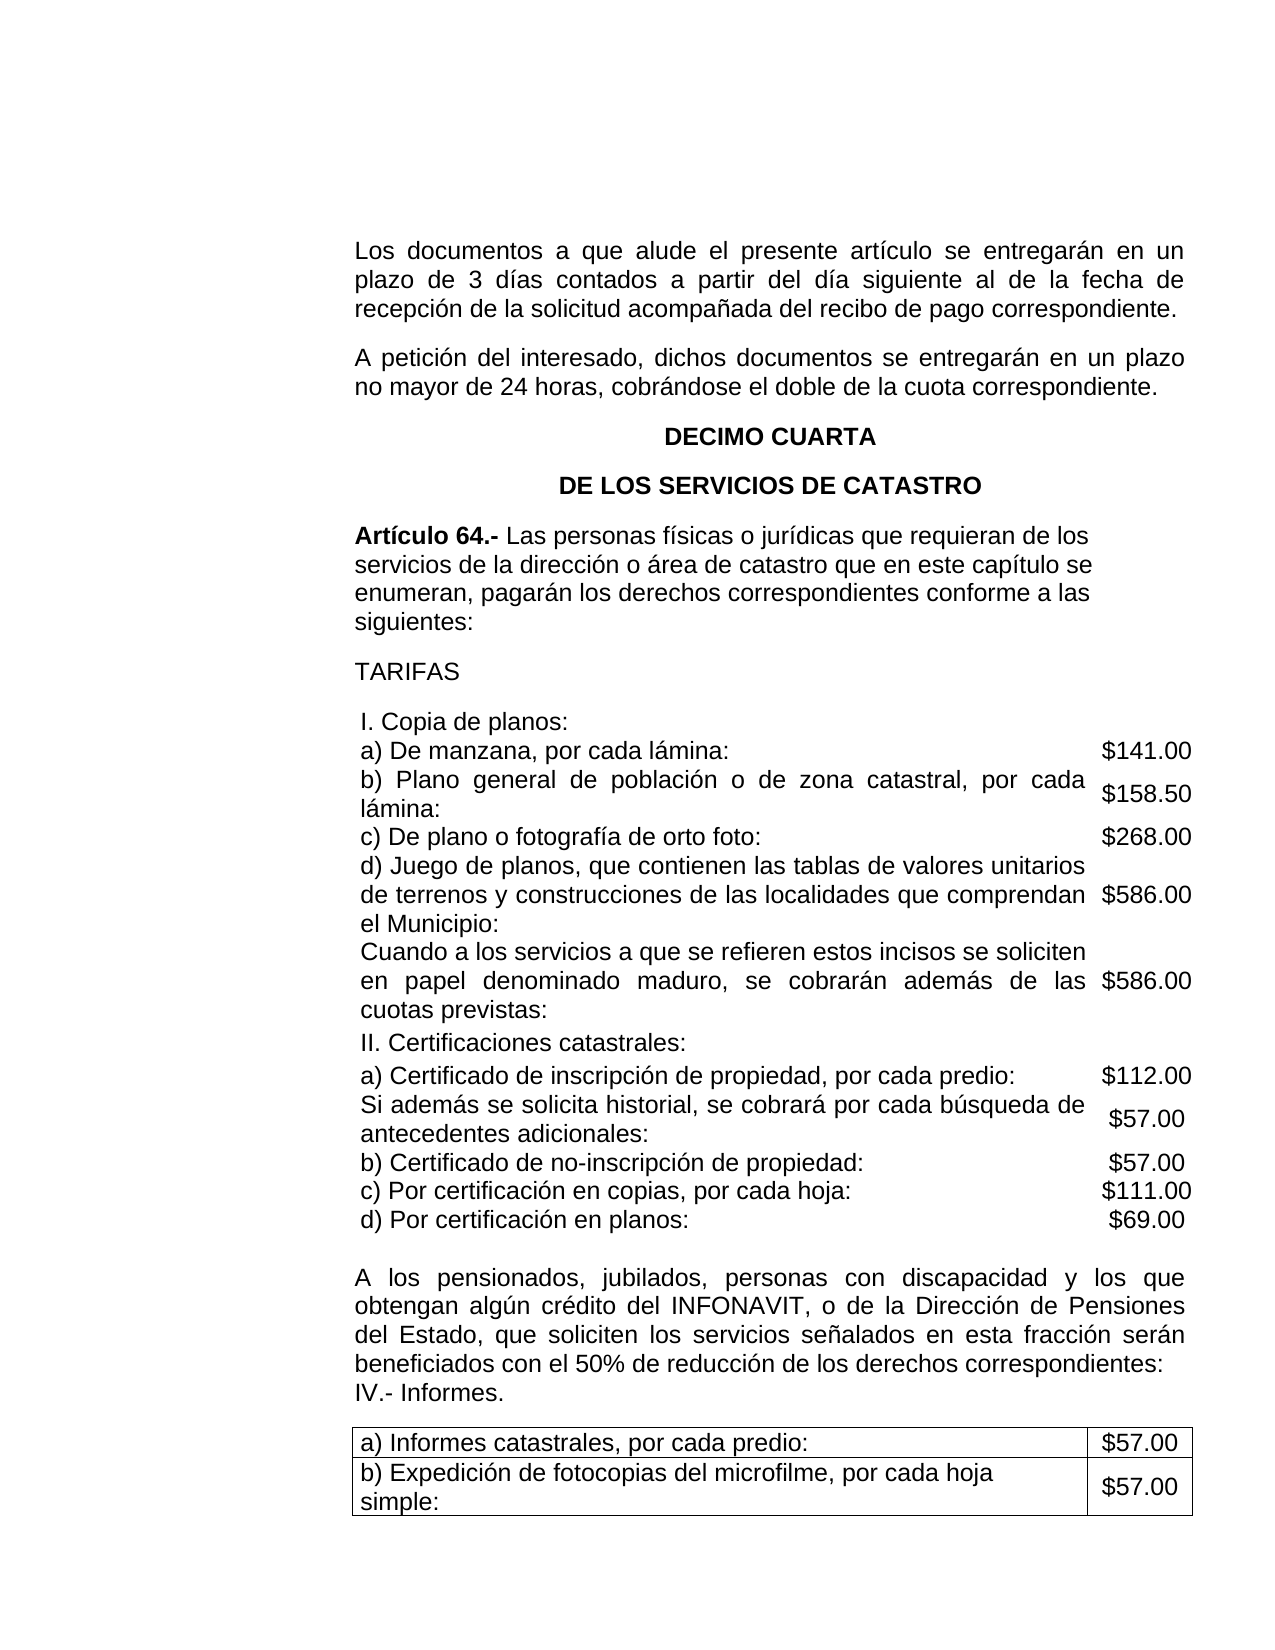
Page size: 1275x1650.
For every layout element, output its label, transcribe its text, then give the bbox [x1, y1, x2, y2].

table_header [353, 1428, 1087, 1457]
text DECIMO CUARTA [354, 422, 1186, 451]
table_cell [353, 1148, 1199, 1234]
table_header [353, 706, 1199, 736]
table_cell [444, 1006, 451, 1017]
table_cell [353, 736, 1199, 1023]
text Los documentos a que alude el presente artículo se entregarán en un plazo de 3 días contados a partir del día siguiente al de la fecha de recepción de la solicitud acompañada del recibo de pago correspondiente. [354, 236, 1186, 323]
text IV.- Informes. [354, 1377, 1186, 1406]
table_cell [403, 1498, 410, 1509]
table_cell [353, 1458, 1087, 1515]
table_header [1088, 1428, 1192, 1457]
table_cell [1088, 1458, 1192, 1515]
text Artículo 64.- Las personas físicas o jurídicas que requieran de los servicios de la dirección o área de catastro que en este capítulo se enumeran, pagarán los derechos correspondientes conforme a las siguientes: [354, 521, 1186, 636]
text A los pensionados, jubilados, personas con discapacidad y los que obtengan algún crédito del INFONAVIT, o de la Dirección de Pensiones del Estado, que soliciten los servicios señalados en esta fracción serán beneficiados con el 50% de reducción de los derechos correspondientes: [354, 1262, 1186, 1377]
text DE LOS SERVICIOS DE CATASTRO [354, 471, 1186, 500]
text TARIFAS [354, 657, 1186, 686]
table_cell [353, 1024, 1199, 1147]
text A petición del interesado, dichos documentos se entregarán en un plazo no mayor de 24 horas, cobrándose el doble de la cuota correspondiente. [354, 343, 1186, 401]
